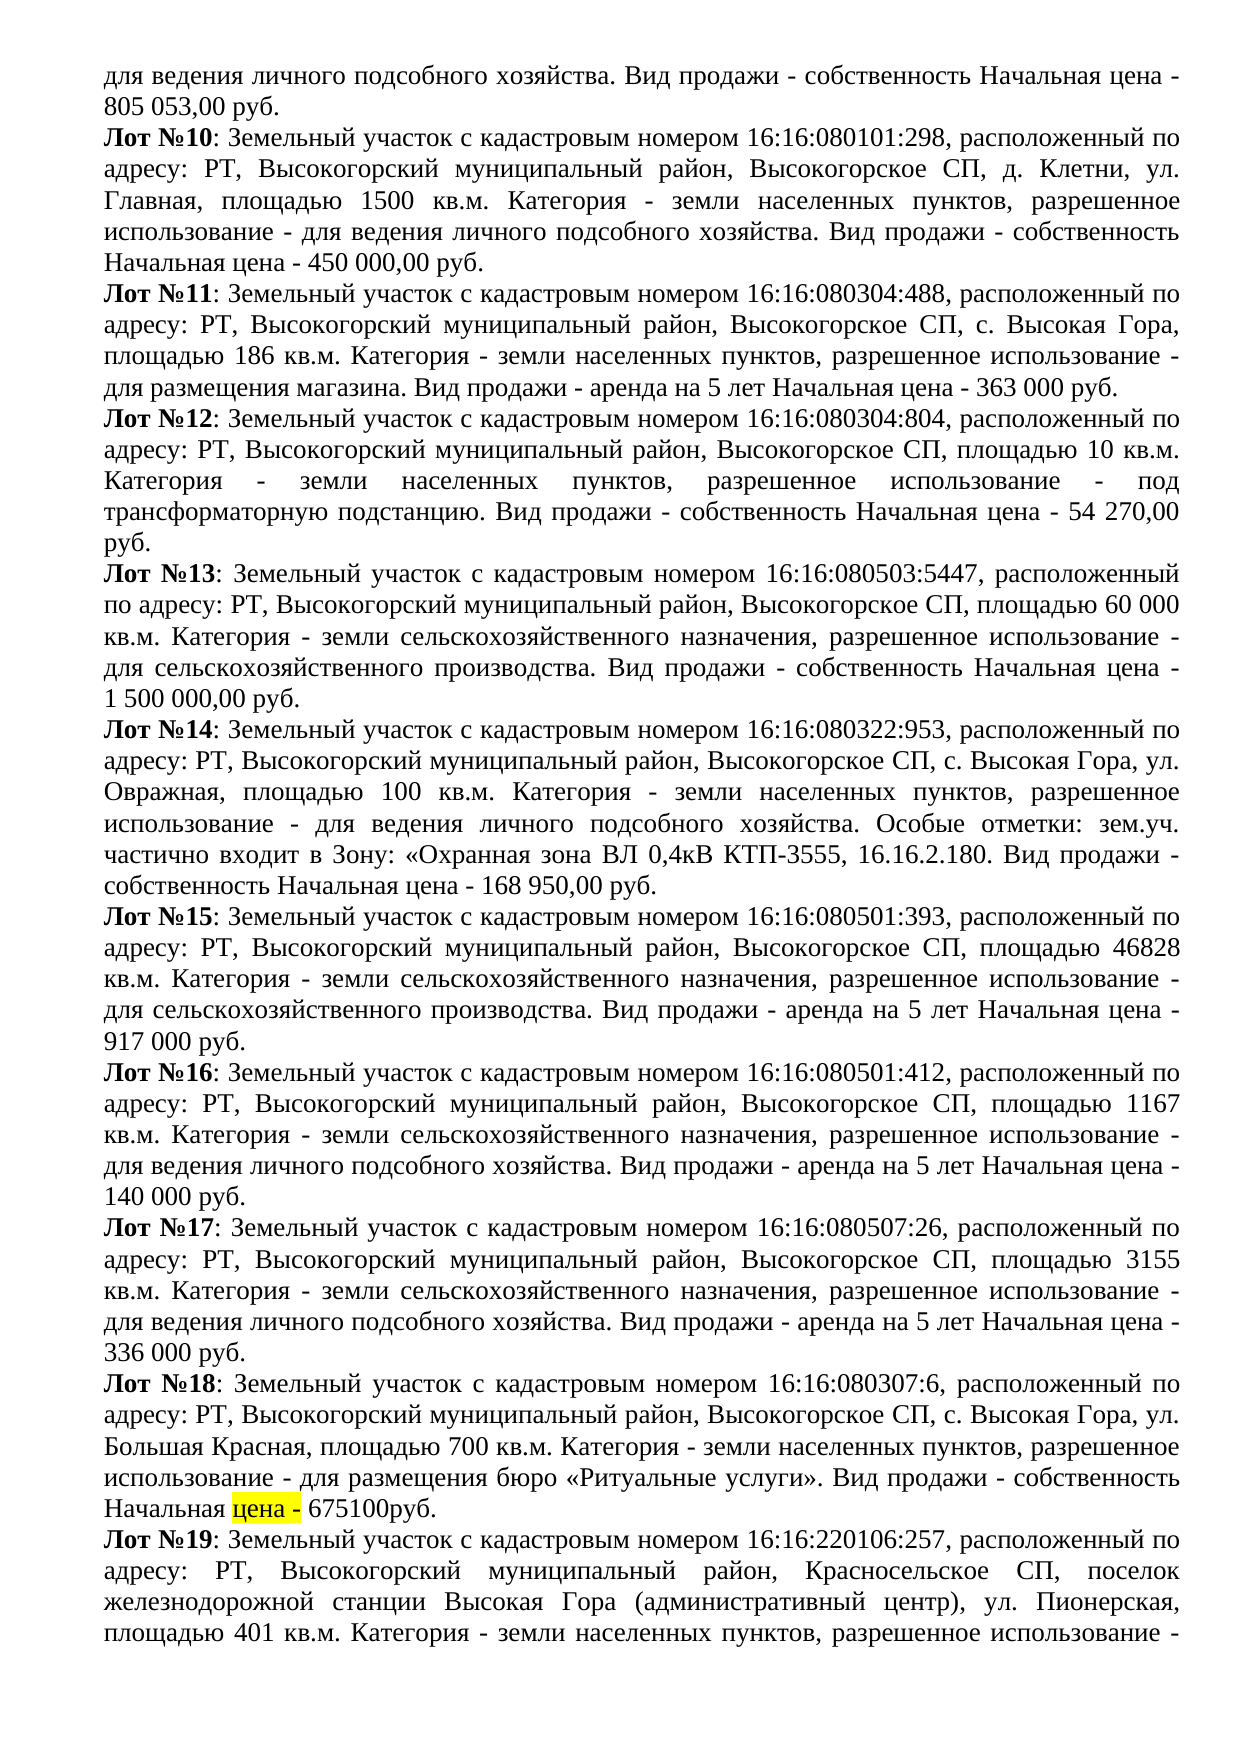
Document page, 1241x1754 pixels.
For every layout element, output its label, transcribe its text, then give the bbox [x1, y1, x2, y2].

text Лот №18: Земельный участок с кадастровым номером 16:16:080307:6, расположенный по адресу: РТ, Высокогорский муниципальный район, Высокогорское СП, с. Высокая Гора, ул. Большая Красная, площадью 700 кв.м. Категория - земли населенных пунктов, разрешенное использование - для размещения бюро «Ритуальные услуги». Вид продажи - собственность Начальная цена - 675100руб. [103, 1367, 1181, 1523]
text Лот №10: Земельный участок с кадастровым номером 16:16:080101:298, расположенный по адресу: РТ, Высокогорский муниципальный район, Высокогорское СП, д. Клетни, ул. Главная, площадью 1500 кв.м. Категория - земли населенных пунктов, разрешенное использование - для ведения личного подсобного хозяйства. Вид продажи - собственность Начальная цена - 450 000,00 руб. [103, 121, 1181, 277]
text Лот №15: Земельный участок с кадастровым номером 16:16:080501:393, расположенный по адресу: РТ, Высокогорский муниципальный район, Высокогорское СП, площадью 46828 кв.м. Категория - земли сельскохозяйственного назначения, разрешенное использование - для сельскохозяйственного производства. Вид продажи - аренда на 5 лет Начальная цена - 917 000 руб. [103, 900, 1181, 1056]
text Лот №14: Земельный участок с кадастровым номером 16:16:080322:953, расположенный по адресу: РТ, Высокогорский муниципальный район, Высокогорское СП, с. Высокая Гора, ул. Овражная, площадью 100 кв.м. Категория - земли населенных пунктов, разрешенное использование - для ведения личного подсобного хозяйства. Особые отметки: зем.уч. частично входит в Зону: «Охранная зона ВЛ 0,4кВ КТП-3555, 16.16.2.180. Вид продажи - собственность Начальная цена - 168 950,00 руб. [103, 713, 1181, 900]
text Лот №13: Земельный участок с кадастровым номером 16:16:080503:5447, расположенный по адресу: РТ, Высокогорский муниципальный район, Высокогорское СП, площадью 60 000 кв.м. Категория - земли сельскохозяйственного назначения, разрешенное использование - для сельскохозяйственного производства. Вид продажи - собственность Начальная цена - 1 500 000,00 руб. [103, 557, 1181, 713]
text Лот №12: Земельный участок с кадастровым номером 16:16:080304:804, расположенный по адресу: РТ, Высокогорский муниципальный район, Высокогорское СП, площадью 10 кв.м. Категория - земли населенных пунктов, разрешенное использование - под трансформаторную подстанцию. Вид продажи - собственность Начальная цена - 54 270,00 руб. [103, 402, 1181, 557]
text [103, 59, 1181, 121]
text Лот №17: Земельный участок с кадастровым номером 16:16:080507:26, расположенный по адресу: РТ, Высокогорский муниципальный район, Высокогорское СП, площадью 3155 кв.м. Категория - земли сельскохозяйственного назначения, разрешенное использование - для ведения личного подсобного хозяйства. Вид продажи - аренда на 5 лет Начальная цена - 336 000 руб. [103, 1212, 1181, 1367]
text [103, 1523, 1181, 1648]
text Лот №16: Земельный участок с кадастровым номером 16:16:080501:412, расположенный по адресу: РТ, Высокогорский муниципальный район, Высокогорское СП, площадью 1167 кв.м. Категория - земли сельскохозяйственного назначения, разрешенное использование - для ведения личного подсобного хозяйства. Вид продажи - аренда на 5 лет Начальная цена - 140 000 руб. [103, 1056, 1181, 1212]
text Лот №11: Земельный участок с кадастровым номером 16:16:080304:488, расположенный по адресу: РТ, Высокогорский муниципальный район, Высокогорское СП, с. Высокая Гора, площадью 186 кв.м. Категория - земли населенных пунктов, разрешенное использование - для размещения магазина. Вид продажи - аренда на 5 лет Начальная цена - 363 000 руб. [103, 277, 1181, 402]
